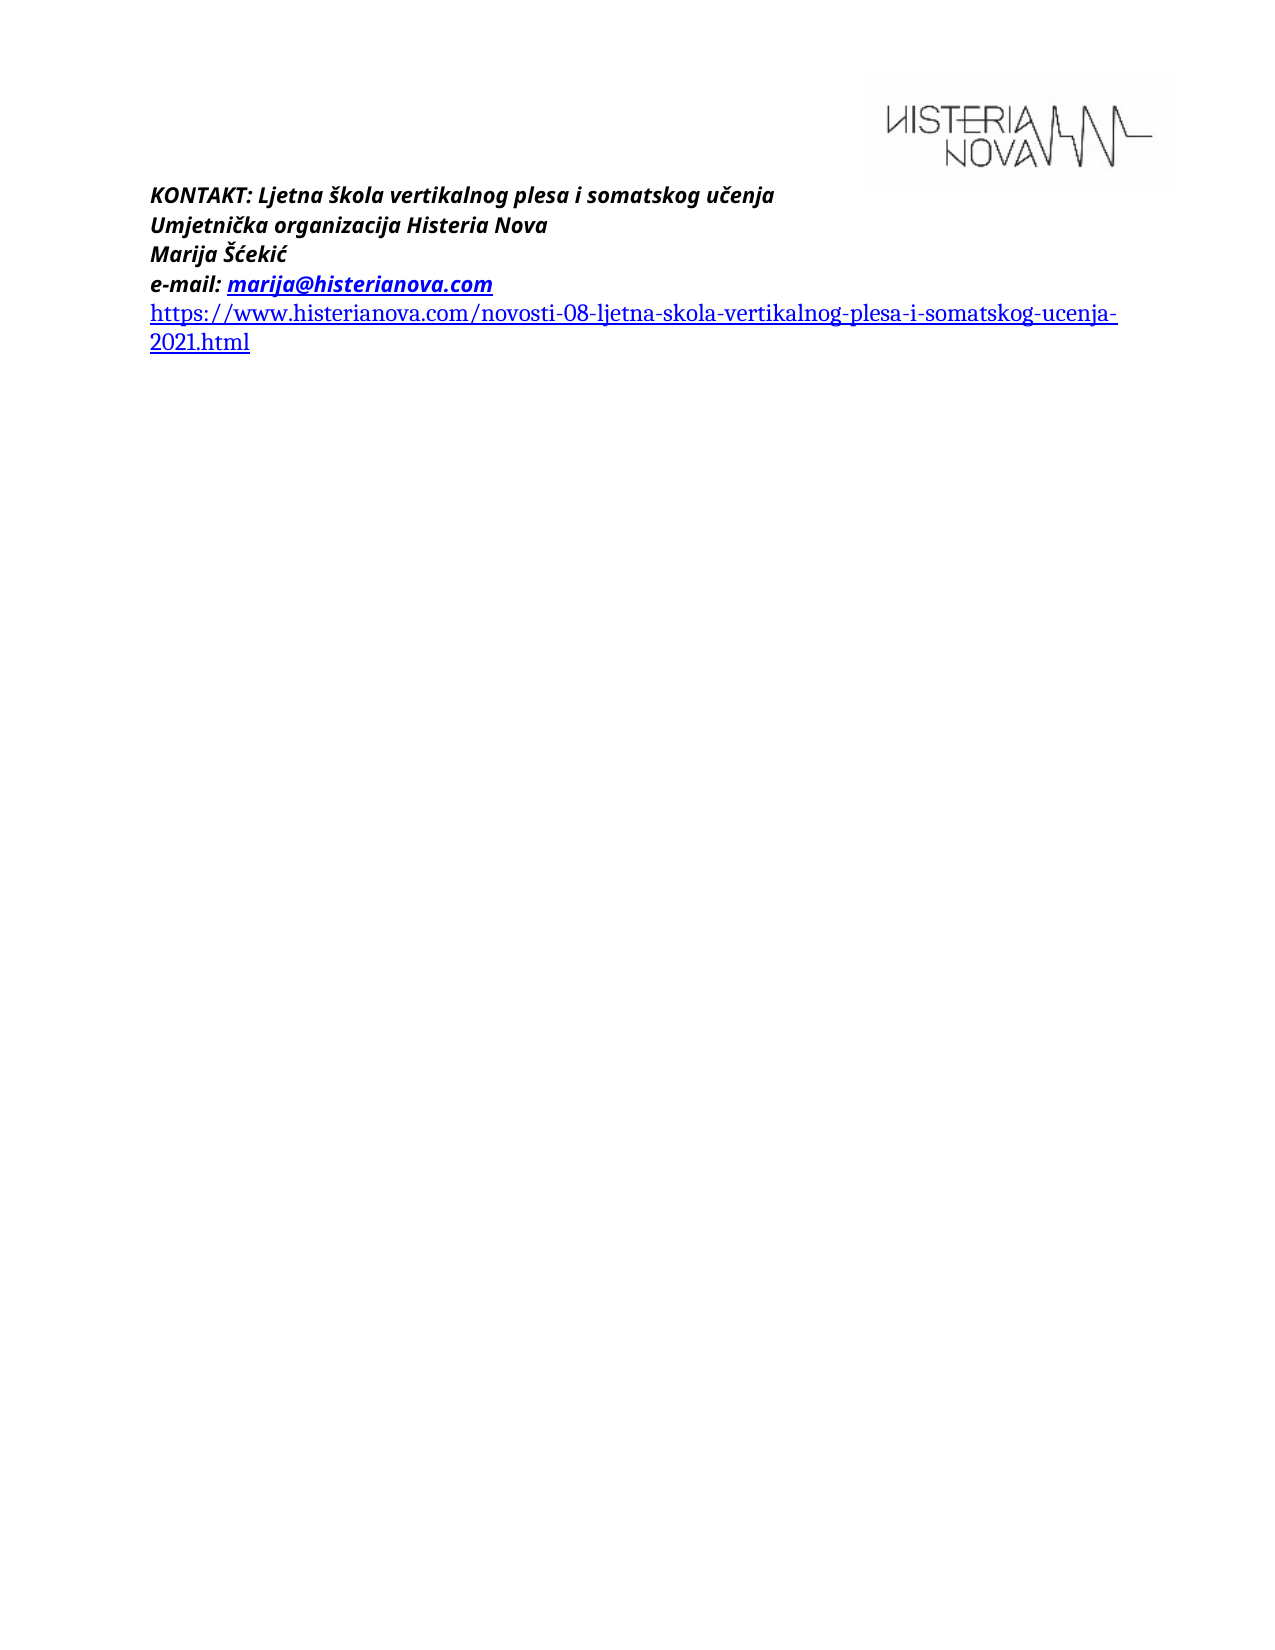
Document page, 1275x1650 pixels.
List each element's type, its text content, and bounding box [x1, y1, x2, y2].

text KONTAKT: Ljetna škola vertikalnog plesa i somatskog učenja [150, 180, 1125, 209]
text https://www.histerianova.com/novosti-08-ljetna-skola-vertikalnog-plesa-i-somatskog-ucenja-2021.html [150, 299, 1125, 356]
picture [862, 76, 1175, 189]
text Umjetnička organizacija Histeria Nova [150, 209, 1125, 239]
text e-mail: marija@histerianova.com [150, 269, 1125, 299]
text Marija Šćekić [150, 239, 1125, 269]
